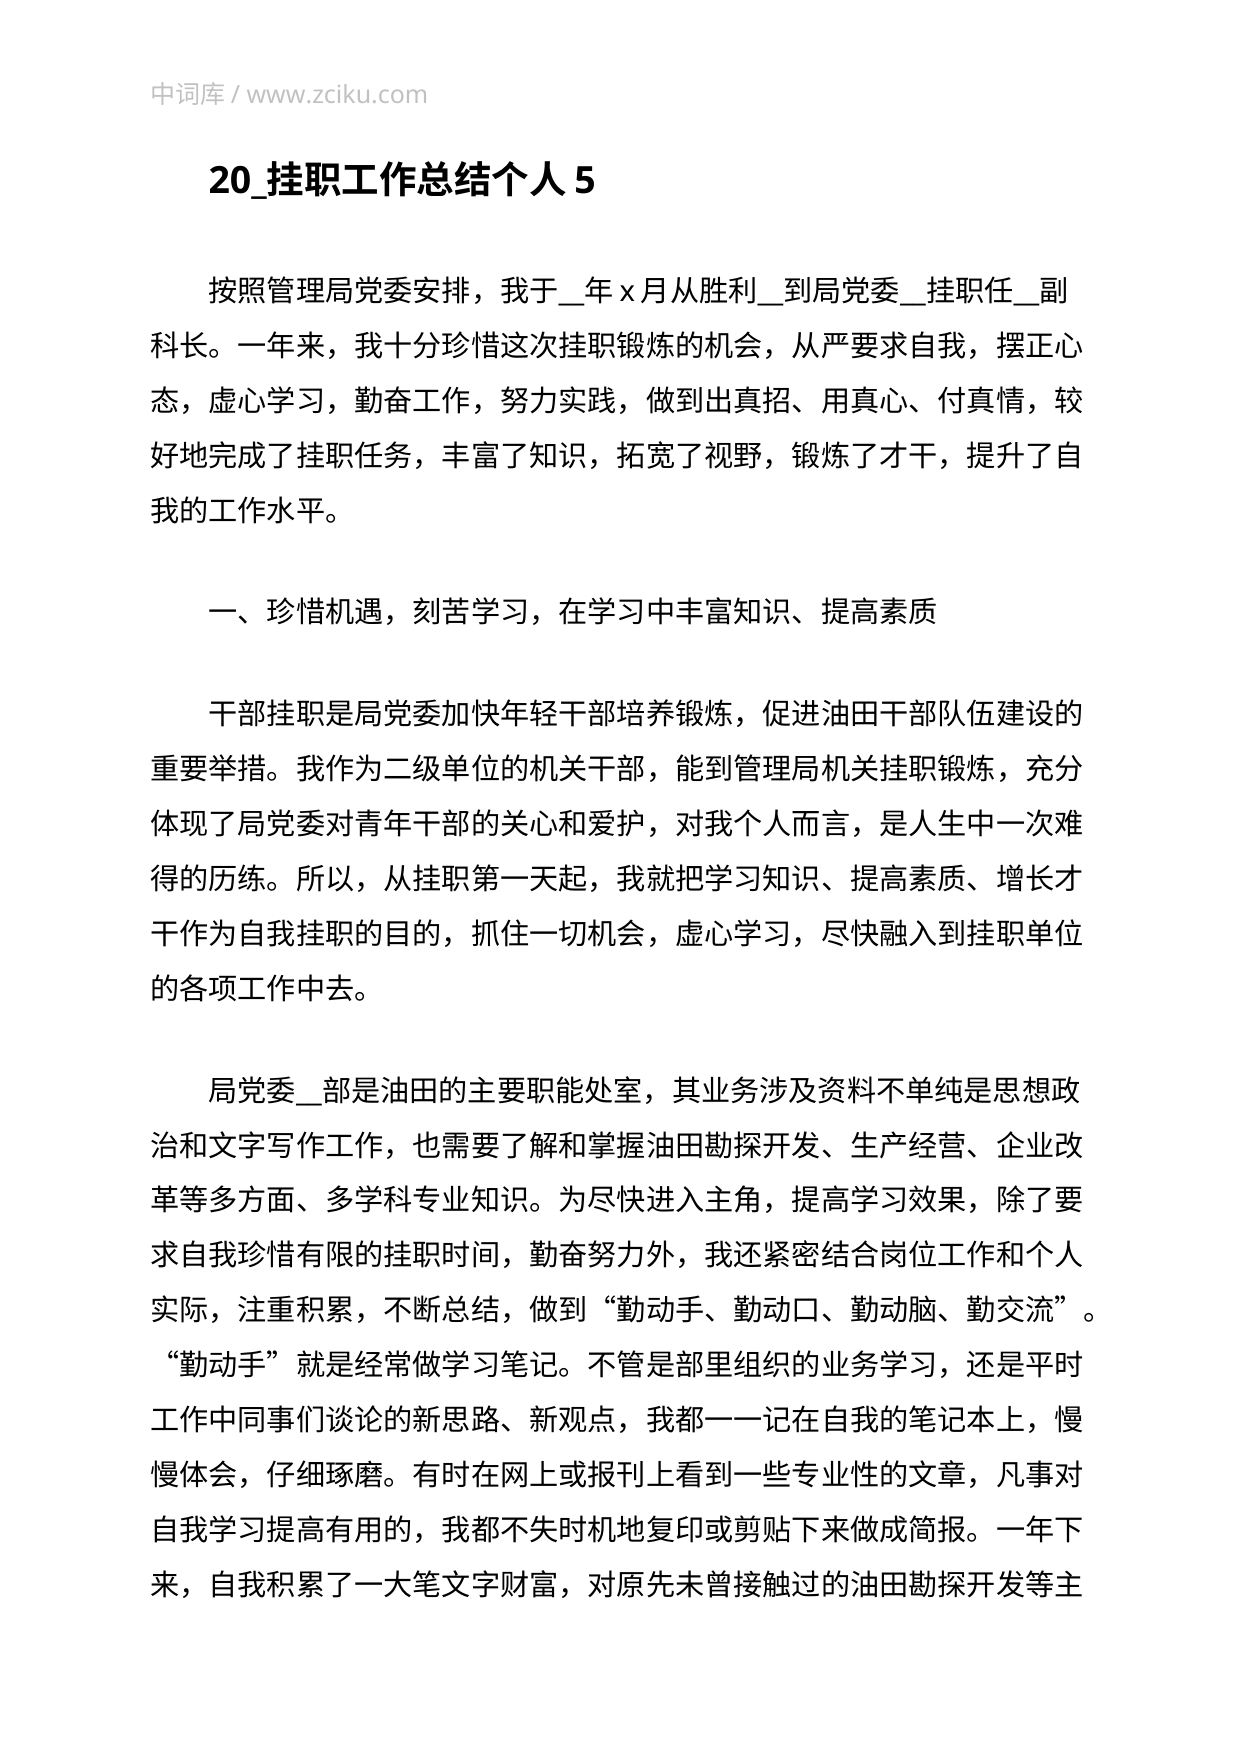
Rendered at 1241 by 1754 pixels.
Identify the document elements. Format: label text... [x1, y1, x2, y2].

text 干部挂职是局党委加快年轻干部培养锻炼，促进油田干部队伍建设的重要举措。我作为二级单位的机关干部，能到管理局机关挂职锻炼，充分体现了局党委对青年干部的关心和爱护，对我个人而言，是人生中一次难得的历练。所以，从挂职第一天起，我就把学习知识、提高素质、增长才干作为自我挂职的目的，抓住一切机会，虚心学习，尽快融入到挂职单位的各项工作中去。 [150, 691, 1090, 1008]
text 20_挂职工作总结个人5 [150, 150, 1090, 204]
text 一、珍惜机遇，刻苦学习，在学习中丰富知识、提高素质 [150, 589, 1090, 631]
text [150, 1067, 1090, 1603]
text 按照管理局党委安排，我于__年x月从胜利__到局党委__挂职任__副科长。一年来，我十分珍惜这次挂职锻炼的机会，从严要求自我，摆正心态，虚心学习，勤奋工作，努力实践，做到出真招、用真心、付真情，较好地完成了挂职任务，丰富了知识，拓宽了视野，锻炼了才干，提升了自我的工作水平。 [150, 268, 1090, 529]
